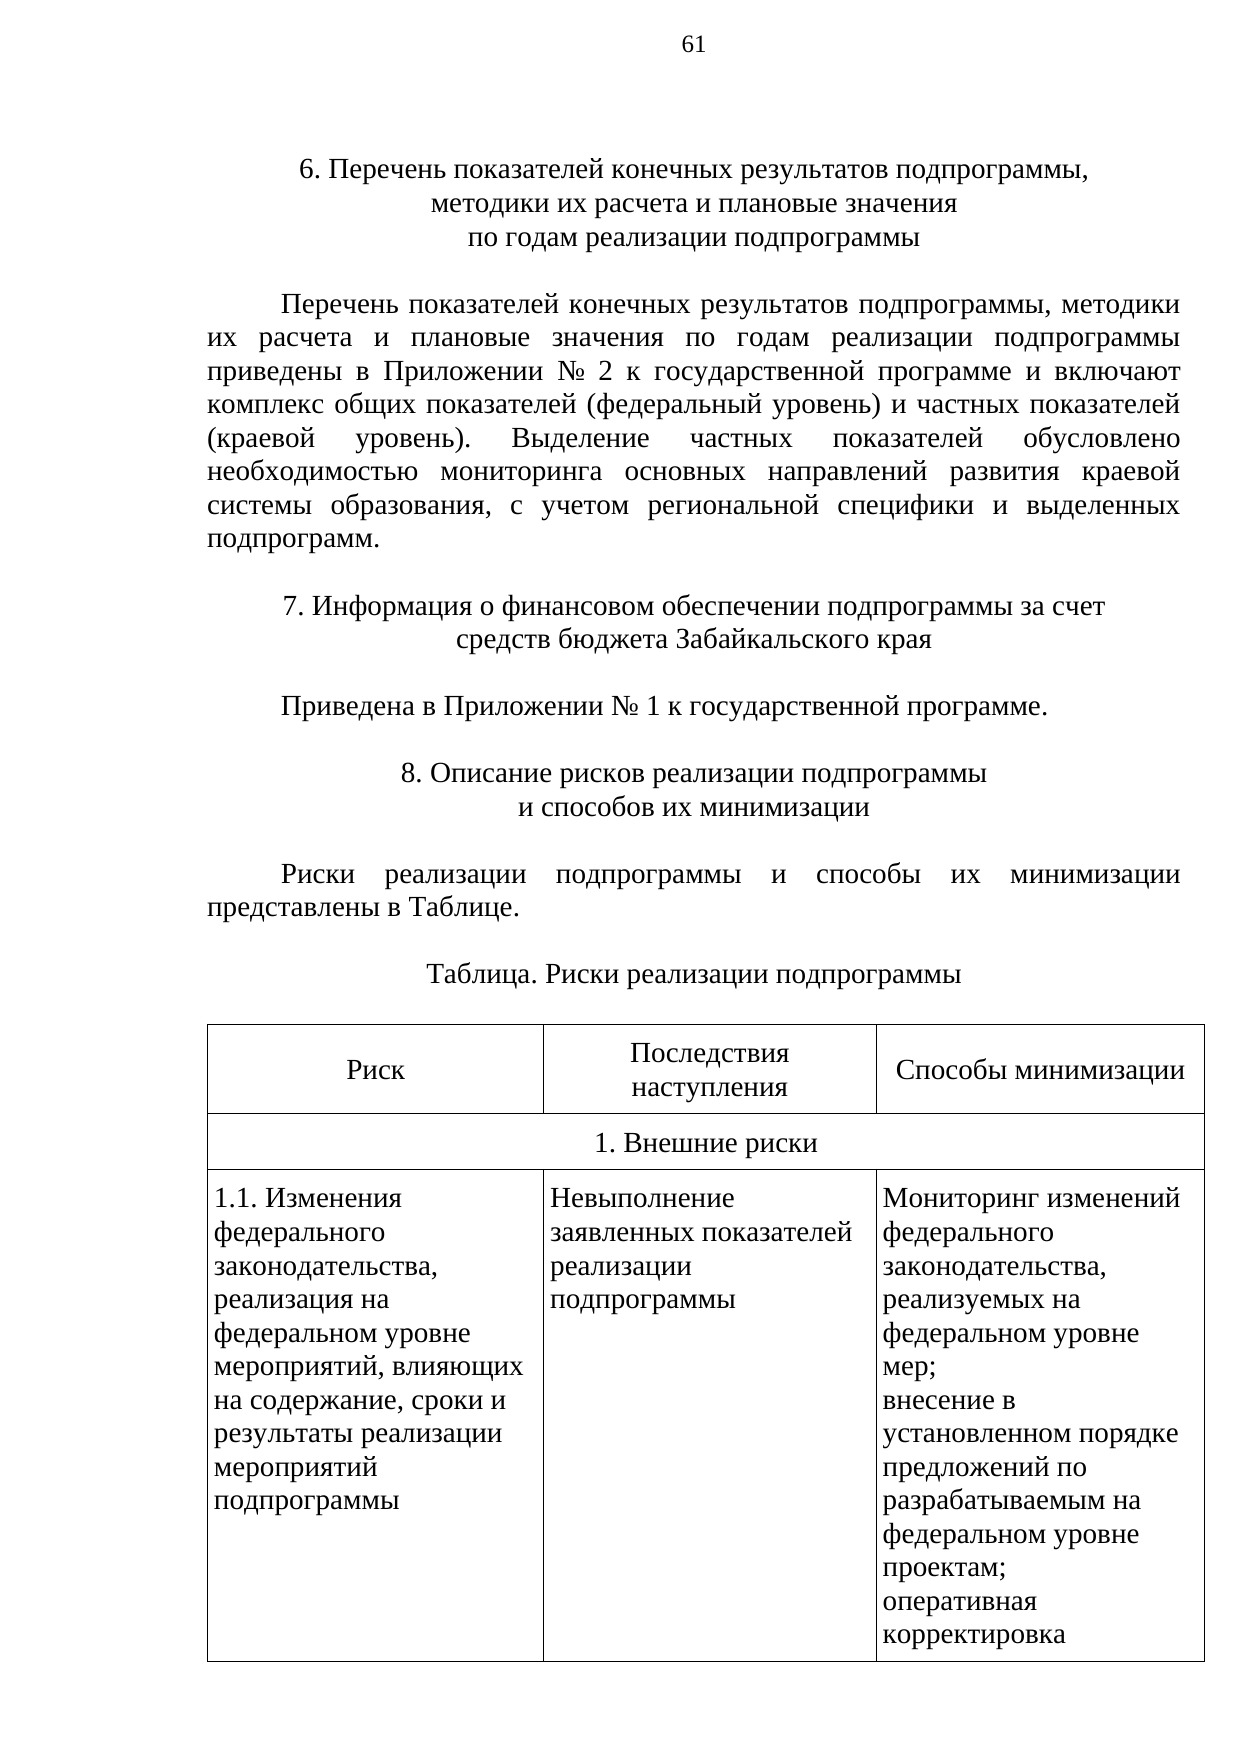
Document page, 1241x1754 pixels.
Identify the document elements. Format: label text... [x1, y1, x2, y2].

text Приведена в Приложении № 1 к государственной программе. [207, 688, 1181, 722]
text методики их расчета и плановые значения [207, 185, 1181, 219]
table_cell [208, 1170, 543, 1661]
text 6. Перечень показателей конечных результатов подпрограммы, [207, 152, 1181, 185]
table_header Способы минимизации [877, 1025, 1204, 1113]
text Перечень показателей конечных результатов подпрограммы, методики их расчета и плановые значения по годам реализации подпрограммы приведены в Приложении № 2 к государственной программе и включают комплекс общих показателей (федеральный уровень) и частных показателей (краевой уровень). Выделение частных показателей обусловлено необходимостью мониторинга основных направлений развития краевой системы образования, с учетом региональной специфики и выделенных подпрограмм. [207, 286, 1181, 554]
table_header Последствия наступления [544, 1025, 876, 1113]
table_cell 1. Внешние риски [208, 1114, 1204, 1169]
text по годам реализации подпрограммы [207, 219, 1181, 252]
table_header Риск [208, 1025, 543, 1113]
text Риски реализации подпрограммы и способы их минимизации представлены в Таблице. [207, 856, 1181, 923]
text 8. Описание рисков реализации подпрограммы [207, 755, 1181, 789]
text средств бюджета Забайкальского края [207, 621, 1181, 655]
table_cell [877, 1170, 1204, 1661]
text Таблица. Риски реализации подпрограммы [207, 957, 1181, 990]
text 7. Информация о финансовом обеспечении подпрограммы за счет [207, 588, 1181, 621]
text и способов их минимизации [207, 789, 1181, 822]
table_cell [544, 1170, 876, 1661]
